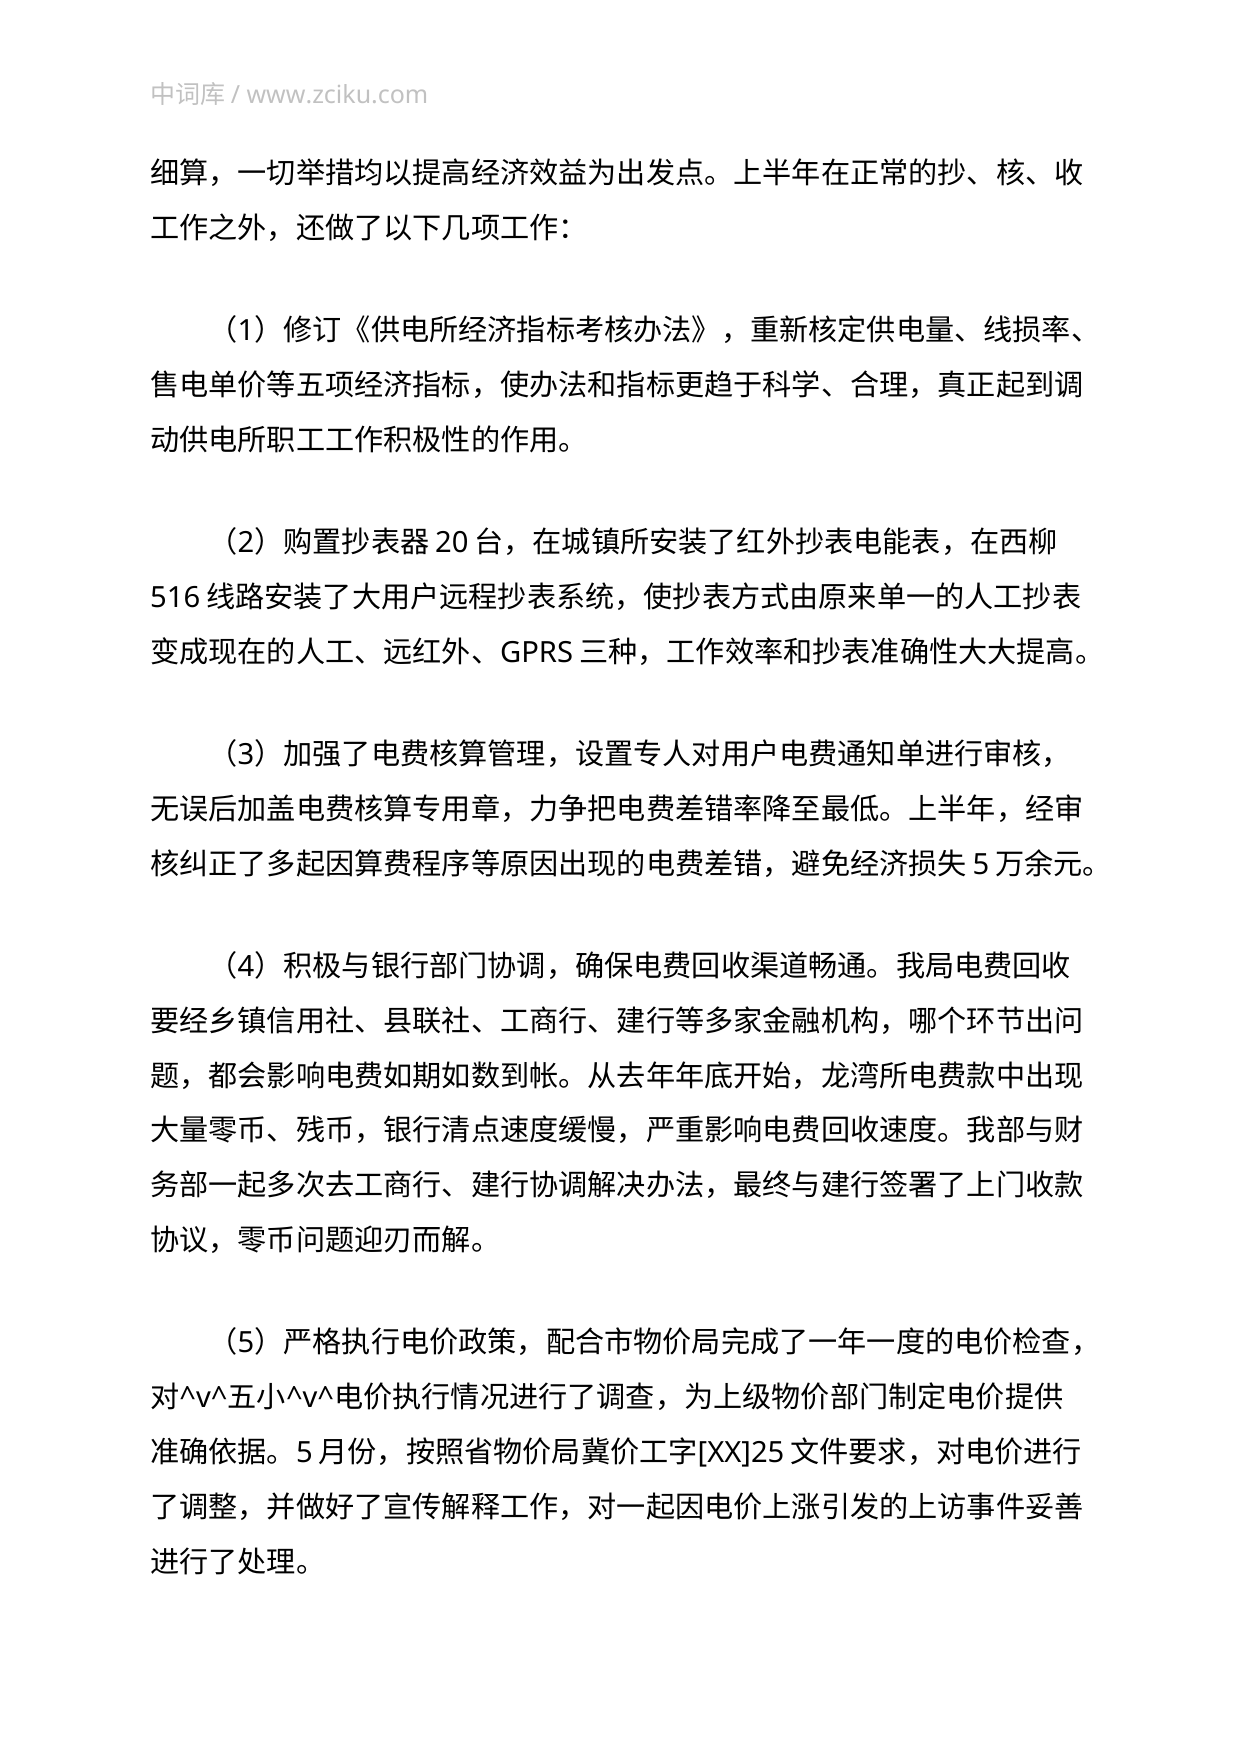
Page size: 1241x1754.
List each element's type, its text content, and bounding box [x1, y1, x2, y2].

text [150, 150, 1090, 247]
text （4）积极与银行部门协调，确保电费回收渠道畅通。我局电费回收要经乡镇信用社、县联社、工商行、建行等多家金融机构，哪个环节出问题，都会影响电费如期如数到帐。从去年年底开始，龙湾所电费款中出现大量零币、残币，银行清点速度缓慢，严重影响电费回收速度。我部与财务部一起多次去工商行、建行协调解决办法，最终与建行签署了上门收款协议，零币问题迎刃而解。 [150, 942, 1090, 1259]
text （5）严格执行电价政策，配合市物价局完成了一年一度的电价检查，对^v^五小^v^电价执行情况进行了调查，为上级物价部门制定电价提供准确依据。5月份，按照省物价局冀价工字[XX]25文件要求，对电价进行了调整，并做好了宣传解释工作，对一起因电价上涨引发的上访事件妥善进行了处理。 [150, 1318, 1090, 1581]
text （2）购置抄表器20台，在城镇所安装了红外抄表电能表，在西柳516线路安装了大用户远程抄表系统，使抄表方式由原来单一的人工抄表变成现在的人工、远红外、GPRS三种，工作效率和抄表准确性大大提高。 [150, 518, 1090, 671]
text （3）加强了电费核算管理，设置专人对用户电费通知单进行审核，无误后加盖电费核算专用章，力争把电费差错率降至最低。上半年，经审核纠正了多起因算费程序等原因出现的电费差错，避免经济损失5万余元。 [150, 730, 1090, 883]
text （1）修订《供电所经济指标考核办法》，重新核定供电量、线损率、售电单价等五项经济指标，使办法和指标更趋于科学、合理，真正起到调动供电所职工工作积极性的作用。 [150, 307, 1090, 459]
